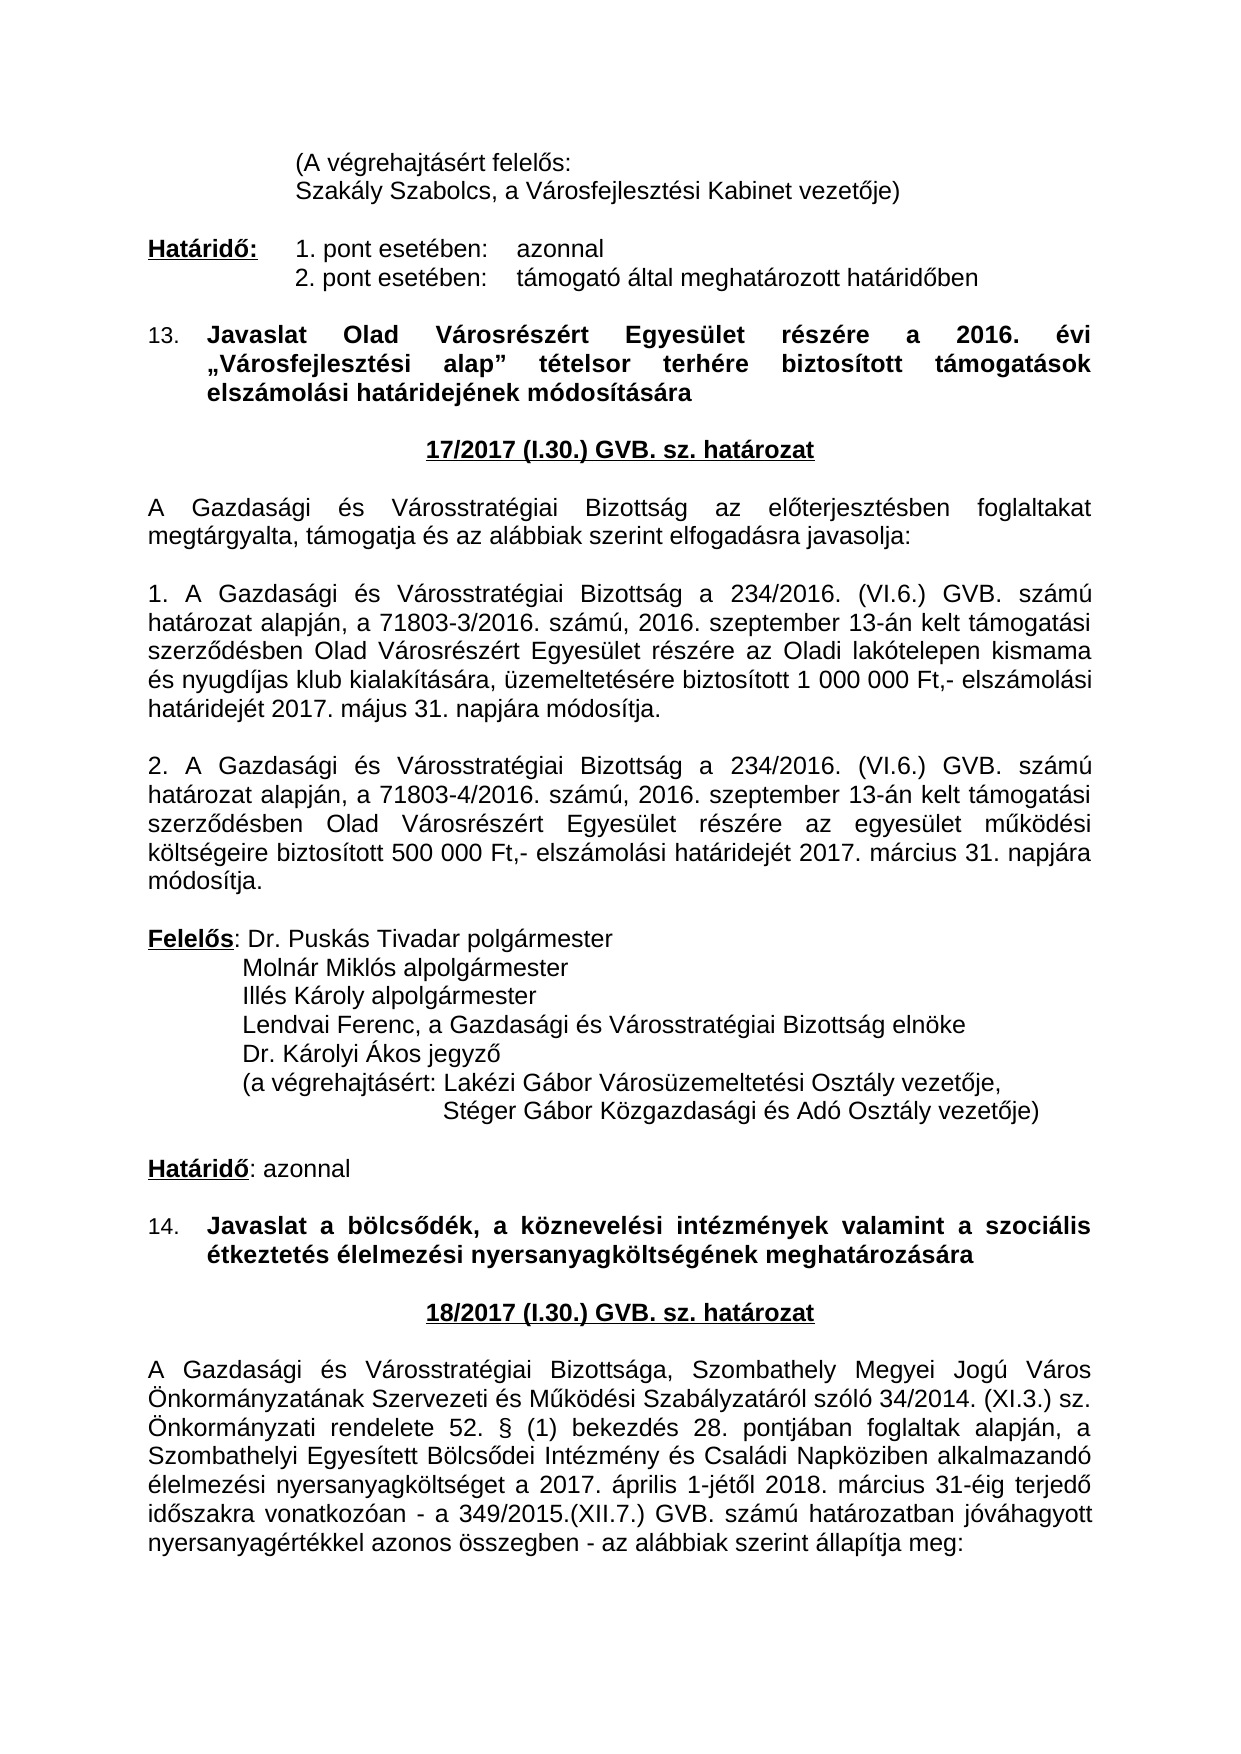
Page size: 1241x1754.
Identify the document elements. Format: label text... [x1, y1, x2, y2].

text Illés Károly alpolgármester [148, 981, 1093, 1010]
text 2. pont esetében: támogató által meghatározott határidőben [221, 263, 1093, 291]
list Javaslat a bölcsődék, a köznevelési intézmények valamint a szociális étkeztetés élelmezési nyersanyagköltségének meghatározására [148, 1211, 1093, 1269]
text A Gazdasági és Városstratégiai Bizottsága, Szombathely Megyei Jogú Város Önkormányzatának Szervezeti és Működési Szabályzatáról szóló 34/2014. (XI.3.) sz. Önkormányzati rendelete 52. § (1) bekezdés 28. pontjában foglaltak alapján, a Szombathelyi Egyesített Bölcsődei Intézmény és Családi Napköziben alkalmazandó élelmezési nyersanyagköltséget a 2017. április 1-jétől 2018. március 31-éig terjedő időszakra vonatkozóan - a 349/2015.(XII.7.) GVB. számú határozatban jóváhagyott nyersanyagértékkel azonos összegben - az alábbiak szerint állapítja meg: [148, 1355, 1093, 1556]
text Határidő: azonnal [148, 1154, 1093, 1183]
text Határidő: 1. pont esetében: azonnal [148, 234, 1093, 263]
text Szakály Szabolcs, a Városfejlesztési Kabinet vezetője) [295, 176, 1093, 205]
text 2. A Gazdasági és Városstratégiai Bizottság a 234/2016. (VI.6.) GVB. számú határozat alapján, a 71803-4/2016. számú, 2016. szeptember 13-án kelt támogatási szerződésben Olad Városrészért Egyesület részére az egyesület működési költségeire biztosított 500 000 Ft,- elszámolási határidejét 2017. március 31. napjára módosítja. [148, 751, 1093, 895]
text A Gazdasági és Városstratégiai Bizottság az előterjesztésben foglaltakat megtárgyalta, támogatja és az alábbiak szerint elfogadásra javasolja: [148, 493, 1093, 550]
text Stéger Gábor Közgazdasági és Adó Osztály vezetője) [148, 1096, 1093, 1125]
text Molnár Miklós alpolgármester [148, 953, 1093, 981]
text 17/2017 (I.30.) GVB. sz. határozat [148, 435, 1093, 464]
list Javaslat Olad Városrészért Egyesület részére a 2016. évi „Városfejlesztési alap” tételsor terhére biztosított támogatások elszámolási határidejének módosítására [148, 320, 1093, 406]
text (A végrehajtásért felelős: [148, 148, 1093, 176]
text (a végrehajtásért: Lakézi Gábor Városüzemeltetési Osztály vezetője, [148, 1068, 1093, 1096]
text Felelős: Dr. Puskás Tivadar polgármester [148, 924, 1093, 953]
text 18/2017 (I.30.) GVB. sz. határozat [148, 1298, 1093, 1326]
text Dr. Károlyi Ákos jegyző [148, 1039, 1093, 1068]
text Lendvai Ferenc, a Gazdasági és Városstratégiai Bizottság elnöke [148, 1010, 1093, 1039]
text 1. A Gazdasági és Városstratégiai Bizottság a 234/2016. (VI.6.) GVB. számú határozat alapján, a 71803-3/2016. számú, 2016. szeptember 13-án kelt támogatási szerződésben Olad Városrészért Egyesület részére az Oladi lakótelepen kismama és nyugdíjas klub kialakítására, üzemeltetésére biztosított 1 000 000 Ft,- elszámolási határidejét 2017. május 31. napjára módosítja. [148, 579, 1093, 723]
